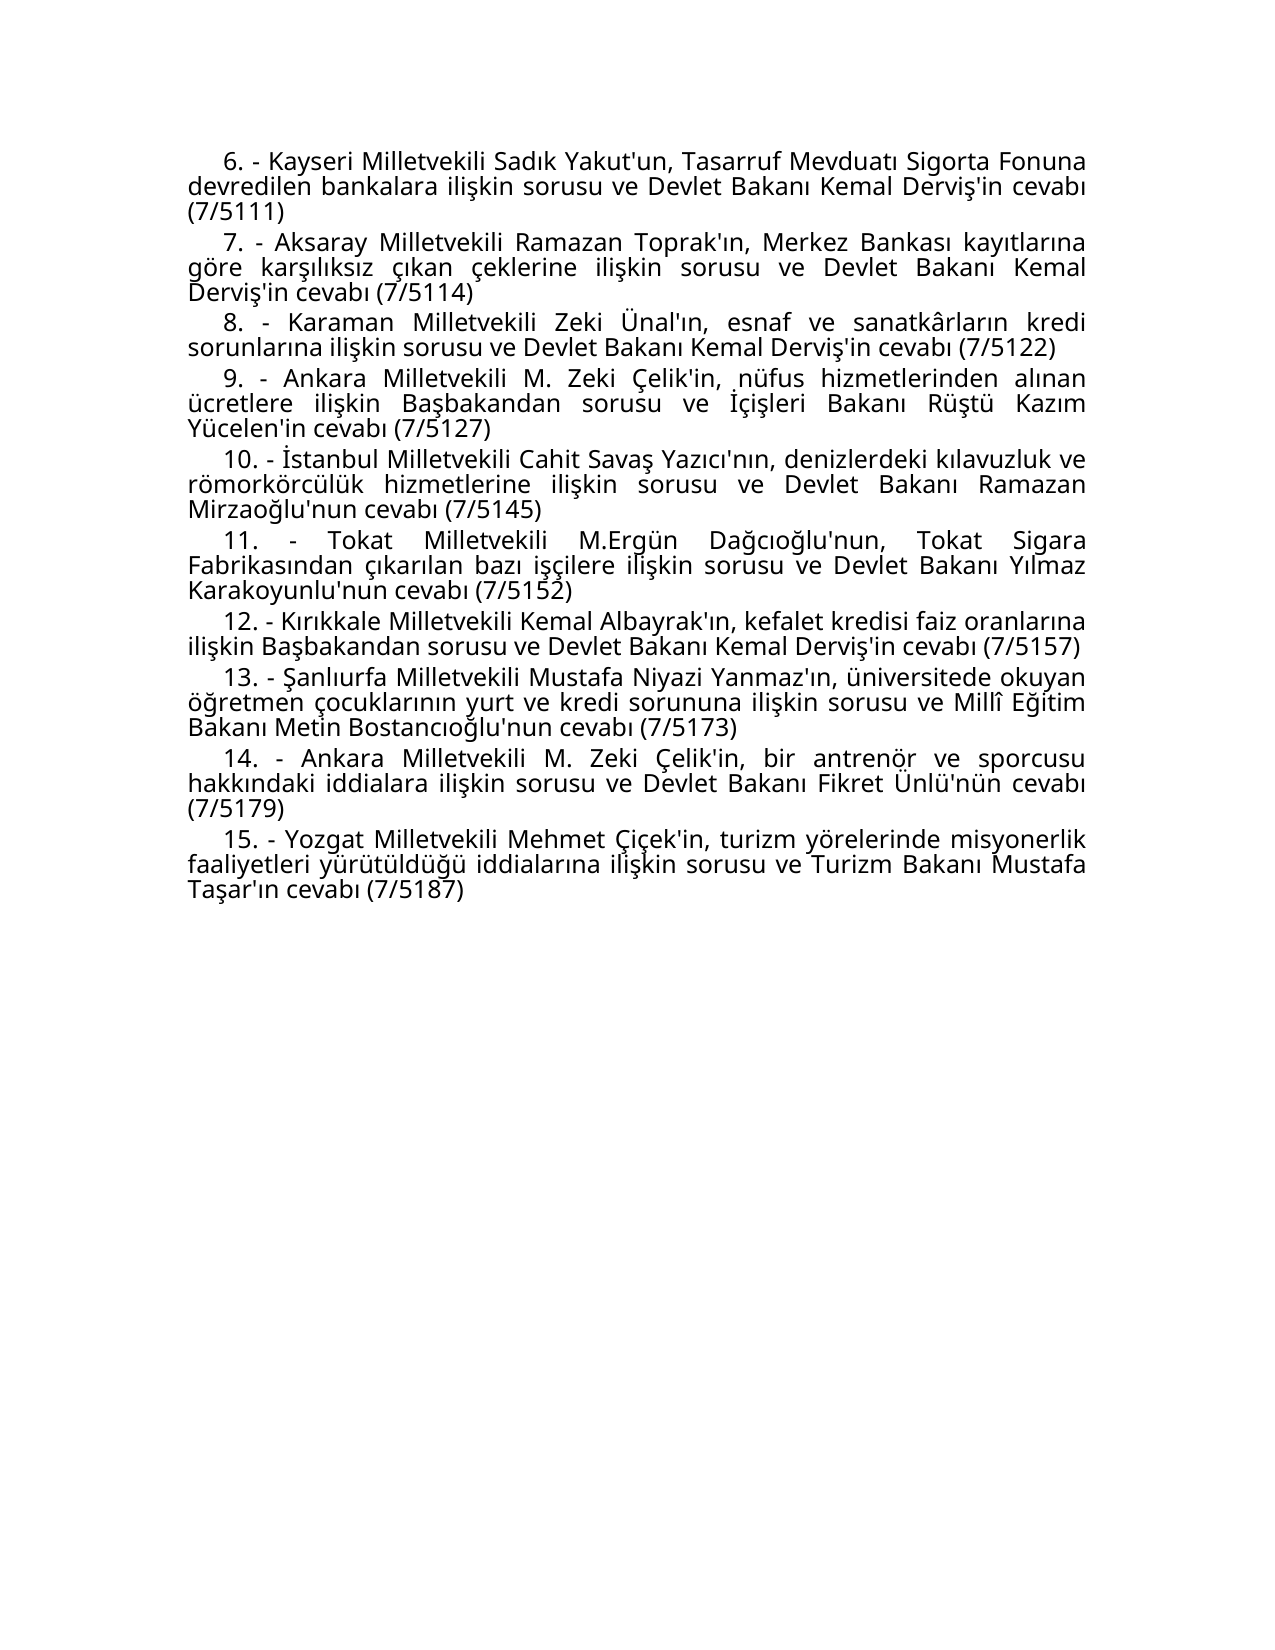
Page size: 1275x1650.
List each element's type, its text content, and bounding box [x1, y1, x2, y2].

text 15. - Yozgat Milletvekili Mehmet Çiçek'in, turizm yörelerinde misyonerlik faaliyetleri yürütüldüğü iddialarına ilişkin sorusu ve Turizm Bakanı Mustafa Taşar'ın cevabı (7/5187) [187, 828, 1087, 903]
text 8. - Karaman Milletvekili Zeki Ünal'ın, esnaf ve sanatkârların kredi sorunlarına ilişkin sorusu ve Devlet Bakanı Kemal Derviş'in cevabı (7/5122) [187, 312, 1087, 362]
text 13. - Şanlıurfa Milletvekili Mustafa Niyazi Yanmaz'ın, üniversitede okuyan öğretmen çocuklarının yurt ve kredi sorununa ilişkin sorusu ve Millî Eğitim Bakanı Metin Bostancıoğlu'nun cevabı (7/5173) [187, 667, 1087, 742]
text 12. - Kırıkkale Milletvekili Kemal Albayrak'ın, kefalet kredisi faiz oranlarına ilişkin Başbakandan sorusu ve Devlet Bakanı Kemal Derviş'in cevabı (7/5157) [187, 611, 1087, 661]
text 7. - Aksaray Milletvekili Ramazan Toprak'ın, Merkez Bankası kayıtlarına göre karşılıksız çıkan çeklerine ilişkin sorusu ve Devlet Bakanı Kemal Derviş'in cevabı (7/5114) [187, 231, 1087, 306]
text 9. - Ankara Milletvekili M. Zeki Çelik'in, nüfus hizmetlerinden alınan ücretlere ilişkin Başbakandan sorusu ve İçişleri Bakanı Rüştü Kazım Yücelen'in cevabı (7/5127) [187, 368, 1087, 443]
text 6. - Kayseri Milletvekili Sadık Yakut'un, Tasarruf Mevduatı Sigorta Fonuna devredilen bankalara ilişkin sorusu ve Devlet Bakanı Kemal Derviş'in cevabı (7/5111) [187, 150, 1087, 225]
text 10. - İstanbul Milletvekili Cahit Savaş Yazıcı'nın, denizlerdeki kılavuzluk ve römorkörcülük hizmetlerine ilişkin sorusu ve Devlet Bakanı Ramazan Mirzaoğlu'nun cevabı (7/5145) [187, 449, 1087, 524]
text 11. - Tokat Milletvekili M.Ergün Dağcıoğlu'nun, Tokat Sigara Fabrikasından çıkarılan bazı işçilere ilişkin sorusu ve Devlet Bakanı Yılmaz Karakoyunlu'nun cevabı (7/5152) [187, 530, 1087, 605]
text 14. - Ankara Milletvekili M. Zeki Çelik'in, bir antrenör ve sporcusu hakkındaki iddialara ilişkin sorusu ve Devlet Bakanı Fikret Ünlü'nün cevabı (7/5179) [187, 747, 1087, 822]
